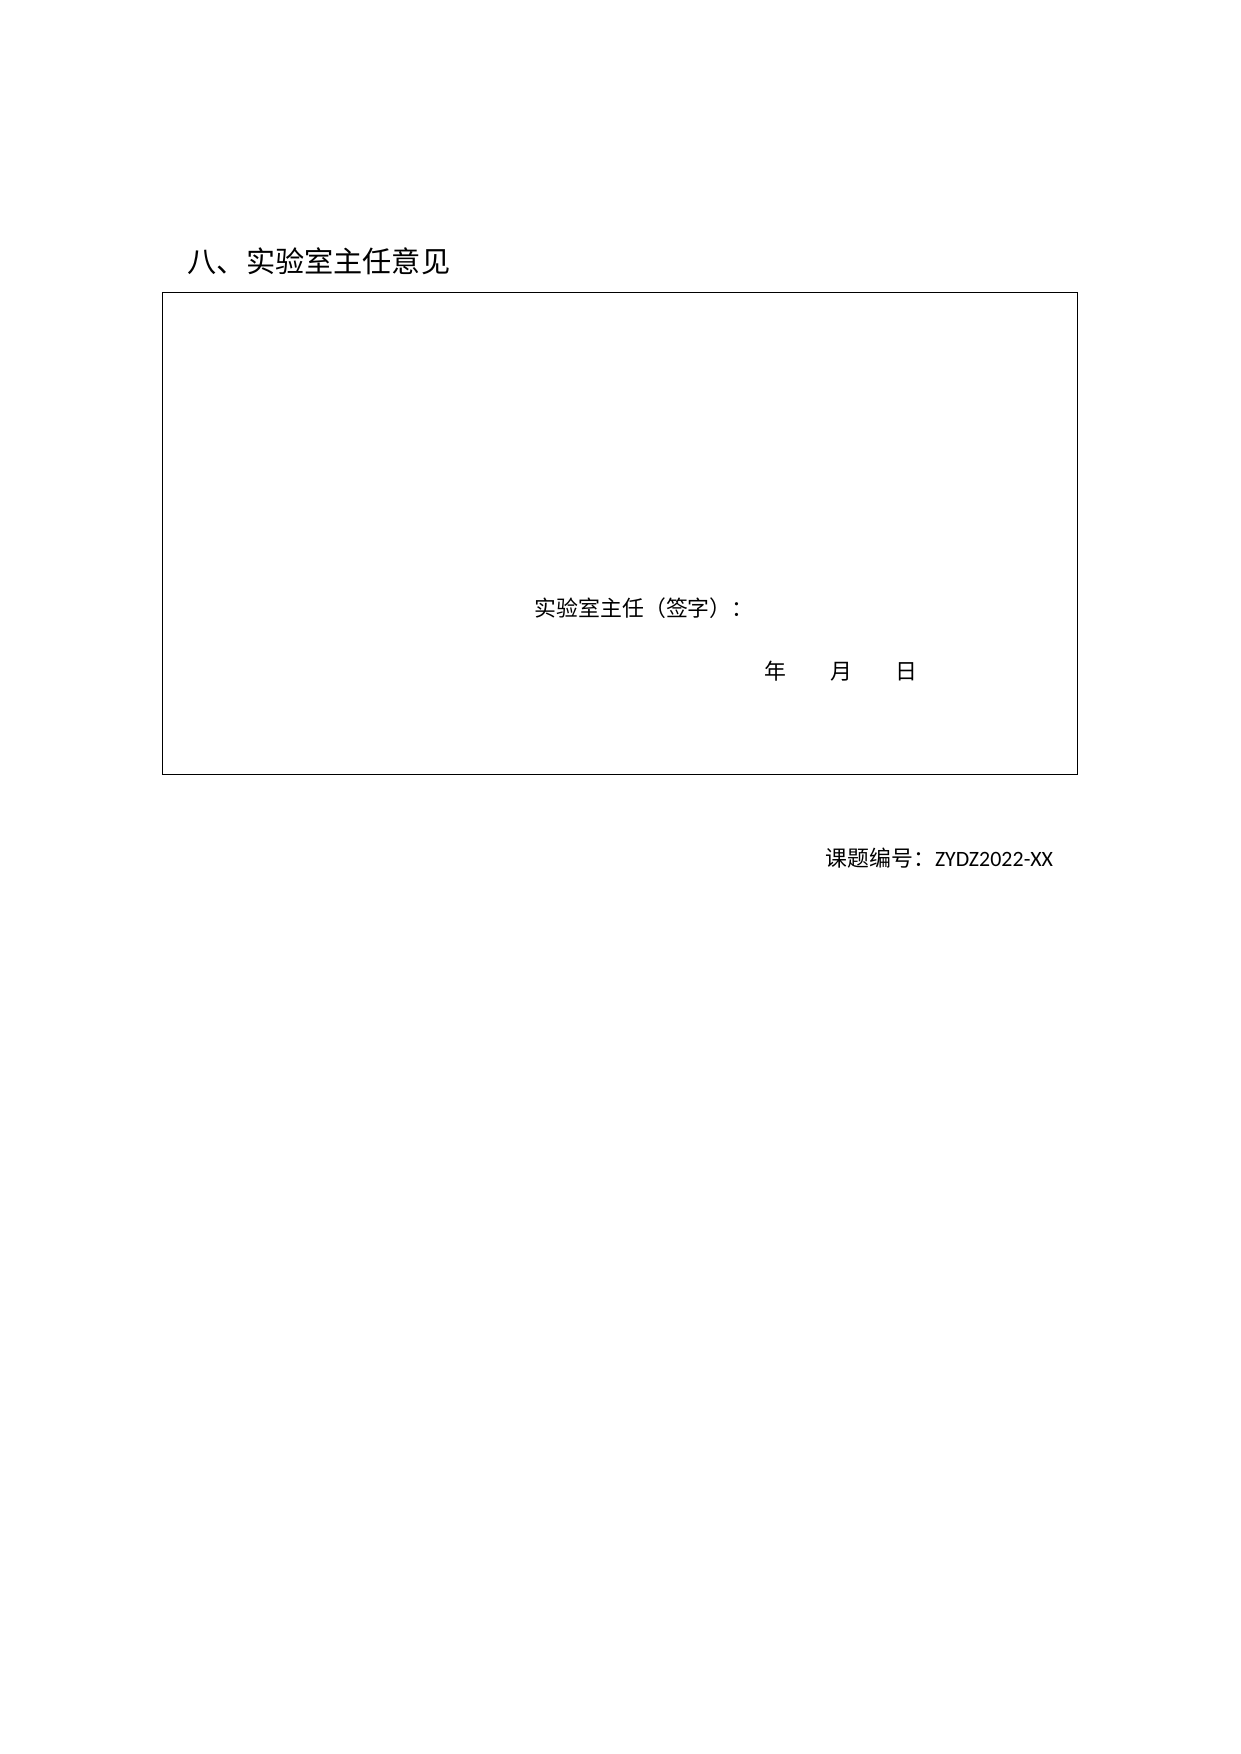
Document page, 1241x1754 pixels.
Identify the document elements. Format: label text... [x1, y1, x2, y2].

text 八、实验室主任意见 [187, 227, 1053, 292]
text 课题编号：ZYDZ2022-XX [187, 840, 1053, 873]
table_header 实验室主任（签字）： 年 月 日 [163, 293, 1077, 774]
